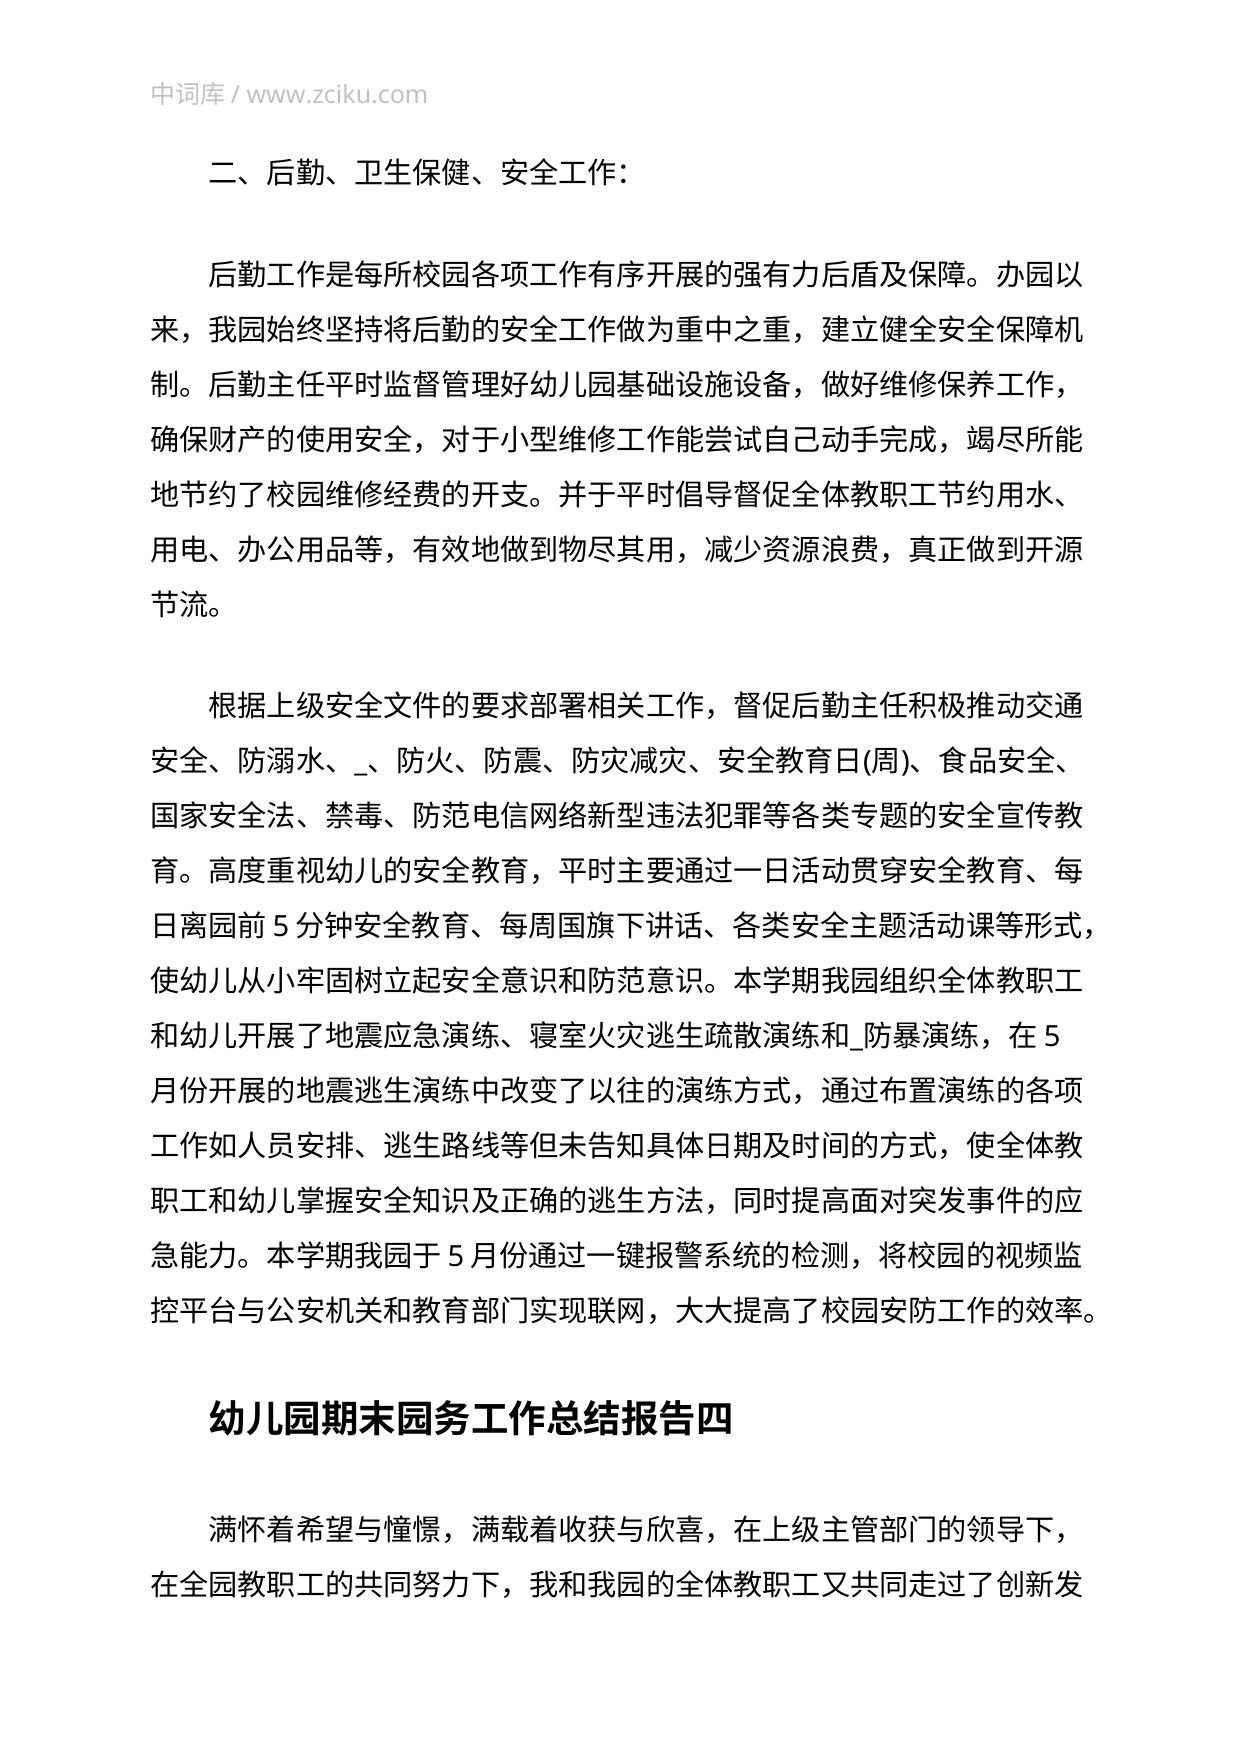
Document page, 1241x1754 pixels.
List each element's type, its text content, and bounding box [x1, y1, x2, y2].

text 后勤工作是每所校园各项工作有序开展的强有力后盾及保障。办园以来，我园始终坚持将后勤的安全工作做为重中之重，建立健全安全保障机制。后勤主任平时监督管理好幼儿园基础设施设备，做好维修保养工作，确保财产的使用安全，对于小型维修工作能尝试自己动手完成，竭尽所能地节约了校园维修经费的开支。并于平时倡导督促全体教职工节约用水、用电、办公用品等，有效地做到物尽其用，减少资源浪费，真正做到开源节流。 [150, 252, 1090, 623]
text 幼儿园期末园务工作总结报告四 [150, 1389, 1090, 1443]
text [150, 1506, 1090, 1603]
text 二、后勤、卫生保健、安全工作： [150, 150, 1090, 192]
text 根据上级安全文件的要求部署相关工作，督促后勤主任积极推动交通安全、防溺水、_、防火、防震、防灾减灾、安全教育日(周)、食品安全、国家安全法、禁毒、防范电信网络新型违法犯罪等各类专题的安全宣传教育。高度重视幼儿的安全教育，平时主要通过一日活动贯穿安全教育、每日离园前5分钟安全教育、每周国旗下讲话、各类安全主题活动课等形式，使幼儿从小牢固树立起安全意识和防范意识。本学期我园组织全体教职工和幼儿开展了地震应急演练、寝室火灾逃生疏散演练和_防暴演练，在5月份开展的地震逃生演练中改变了以往的演练方式，通过布置演练的各项工作如人员安排、逃生路线等但未告知具体日期及时间的方式，使全体教职工和幼儿掌握安全知识及正确的逃生方法，同时提高面对突发事件的应急能力。本学期我园于5月份通过一键报警系统的检测，将校园的视频监控平台与公安机关和教育部门实现联网，大大提高了校园安防工作的效率。 [150, 683, 1090, 1329]
